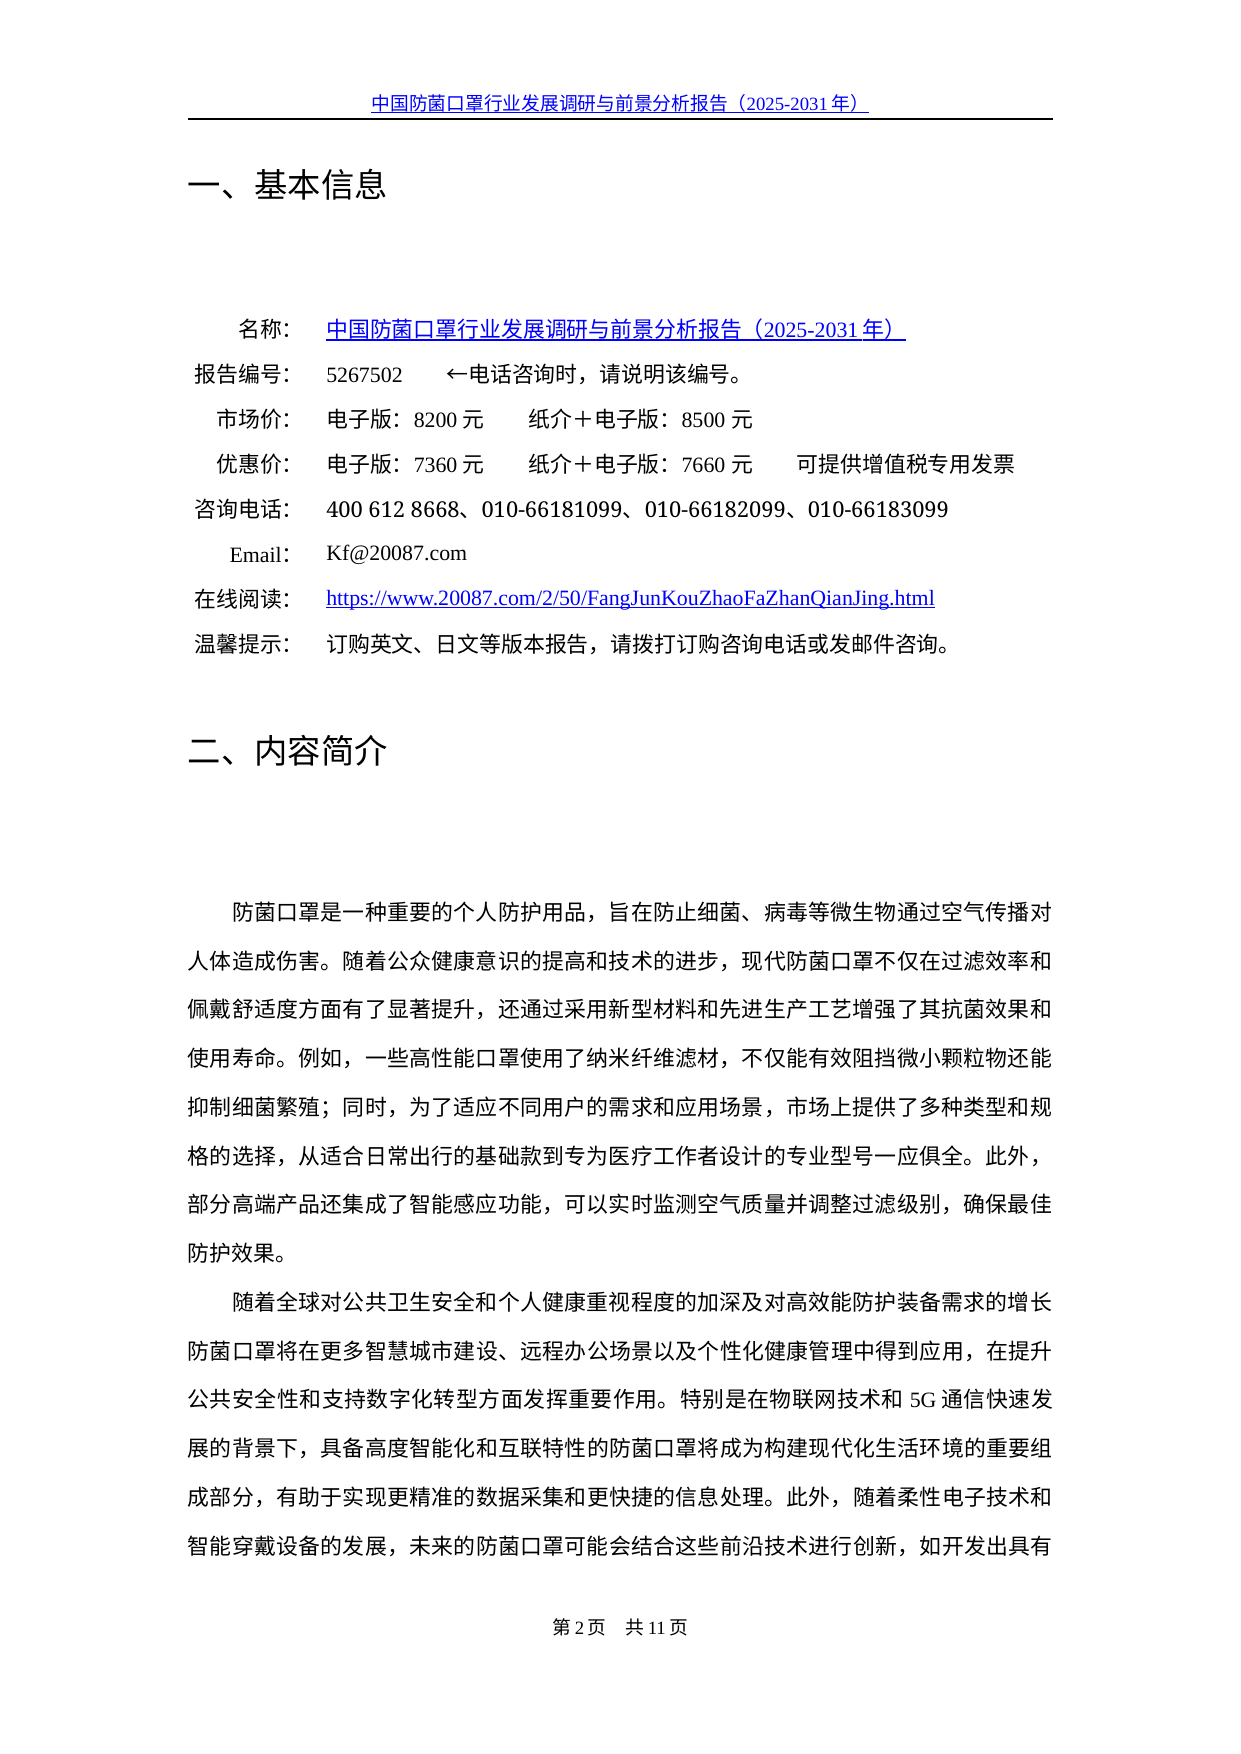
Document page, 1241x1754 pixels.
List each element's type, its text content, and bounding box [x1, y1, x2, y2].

table_cell 400 612 8668、010-66181099、010-66182099、010-66183099 [315, 492, 1073, 537]
table_cell 温馨提示： [167, 627, 315, 672]
table_header 名称： [167, 312, 315, 357]
table_cell 优惠价： [167, 447, 315, 492]
table_cell 订购英文、日文等版本报告，请拨打订购咨询电话或发邮件咨询。 [315, 627, 1073, 672]
table_cell 在线阅读： [167, 582, 315, 627]
table_cell 电子版：8200 元 纸介＋电子版：8500 元 [315, 402, 1073, 447]
table_cell Email： [167, 537, 315, 582]
table_cell 咨询电话： [167, 492, 315, 537]
table_header 中国防菌口罩行业发展调研与前景分析报告（2025-2031年） [315, 312, 1073, 357]
table_cell [315, 582, 1073, 627]
table_cell 5267502 ←电话咨询时，请说明该编号。 [315, 357, 1073, 402]
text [187, 894, 1053, 1561]
title 二、内容简介 [187, 717, 1053, 782]
title 一、基本信息 [187, 150, 1053, 215]
table_cell 市场价： [167, 402, 315, 447]
table_cell Kf@20087.com [315, 537, 1073, 582]
table_cell 电子版：7360 元 纸介＋电子版：7660 元 可提供增值税专用发票 [315, 447, 1073, 492]
table_cell 报告编号： [167, 357, 315, 402]
